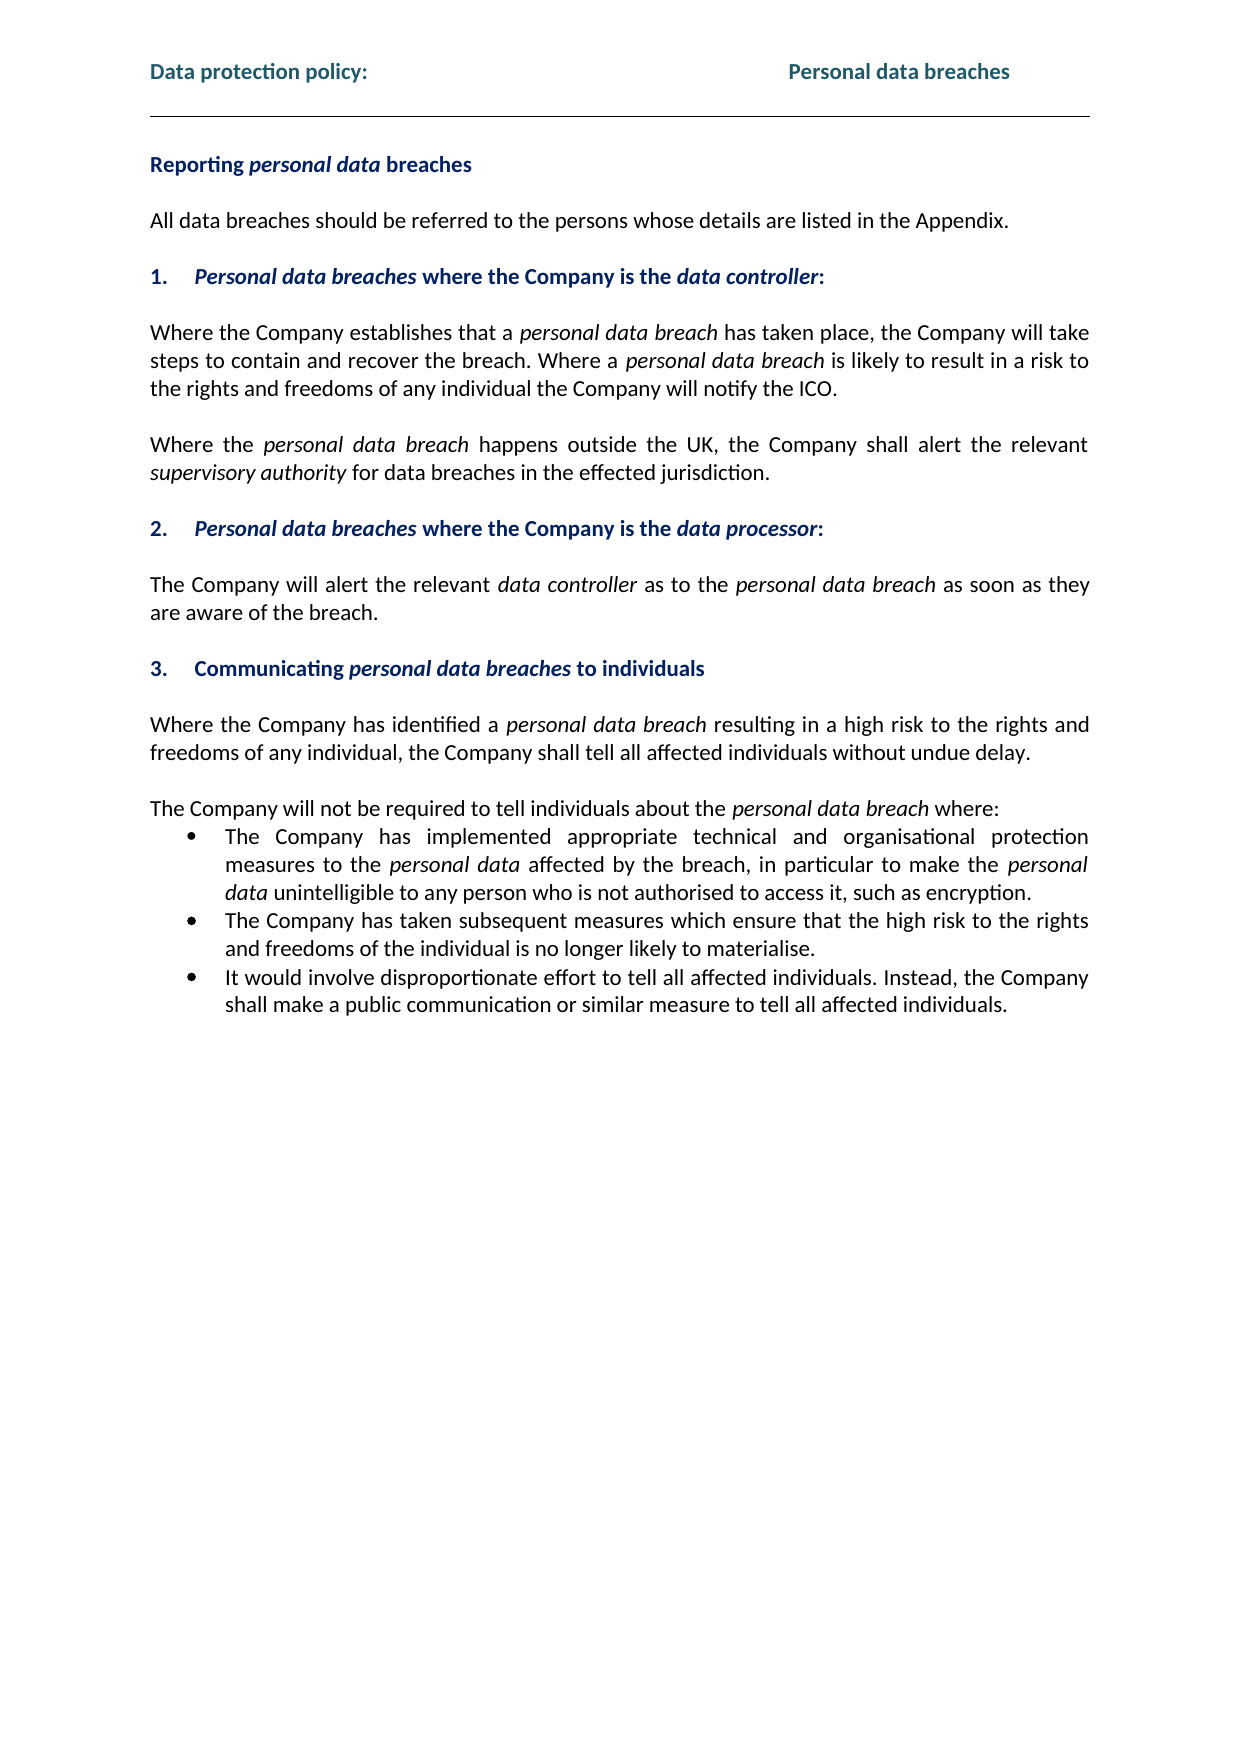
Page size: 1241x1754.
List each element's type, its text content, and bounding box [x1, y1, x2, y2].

list Personal data breaches where the Company is the data processor: [150, 514, 1090, 542]
list Communicating personal data breaches to individuals [150, 654, 1090, 682]
text Reporting personal data breaches [150, 150, 1090, 178]
text Where the personal data breach happens outside the UK, the Company shall alert the relevant supervisory authority for data breaches in the effected jurisdiction. [150, 430, 1090, 486]
text The Company will alert the relevant data controller as to the personal data breach as soon as they are aware of the breach. [150, 570, 1090, 626]
list The Company has implemented appropriate technical and organisational protection measures to the personal data affected by the breach, in particular to make the personal data unintelligible to any person who is not authorised to access it, such as encryption. [187, 822, 1090, 907]
text Where the Company has identified a personal data breach resulting in a high risk to the rights and freedoms of any individual, the Company shall tell all affected individuals without undue delay. [150, 710, 1090, 766]
text Where the Company establishes that a personal data breach has taken place, the Company will take steps to contain and recover the breach. Where a personal data breach is likely to result in a risk to the rights and freedoms of any individual the Company will notify the ICO. [150, 318, 1090, 402]
list The Company has taken subsequent measures which ensure that the high risk to the rights and freedoms of the individual is no longer likely to materialise. [187, 907, 1090, 963]
text The Company will not be required to tell individuals about the personal data breach where: [150, 794, 1090, 822]
list It would involve disproportionate effort to tell all affected individuals. Instead, the Company shall make a public communication or similar measure to tell all affected individuals. [187, 963, 1090, 1019]
text All data breaches should be referred to the persons whose details are listed in the Appendix. [150, 206, 1090, 234]
list Personal data breaches where the Company is the data controller: [150, 262, 1090, 290]
